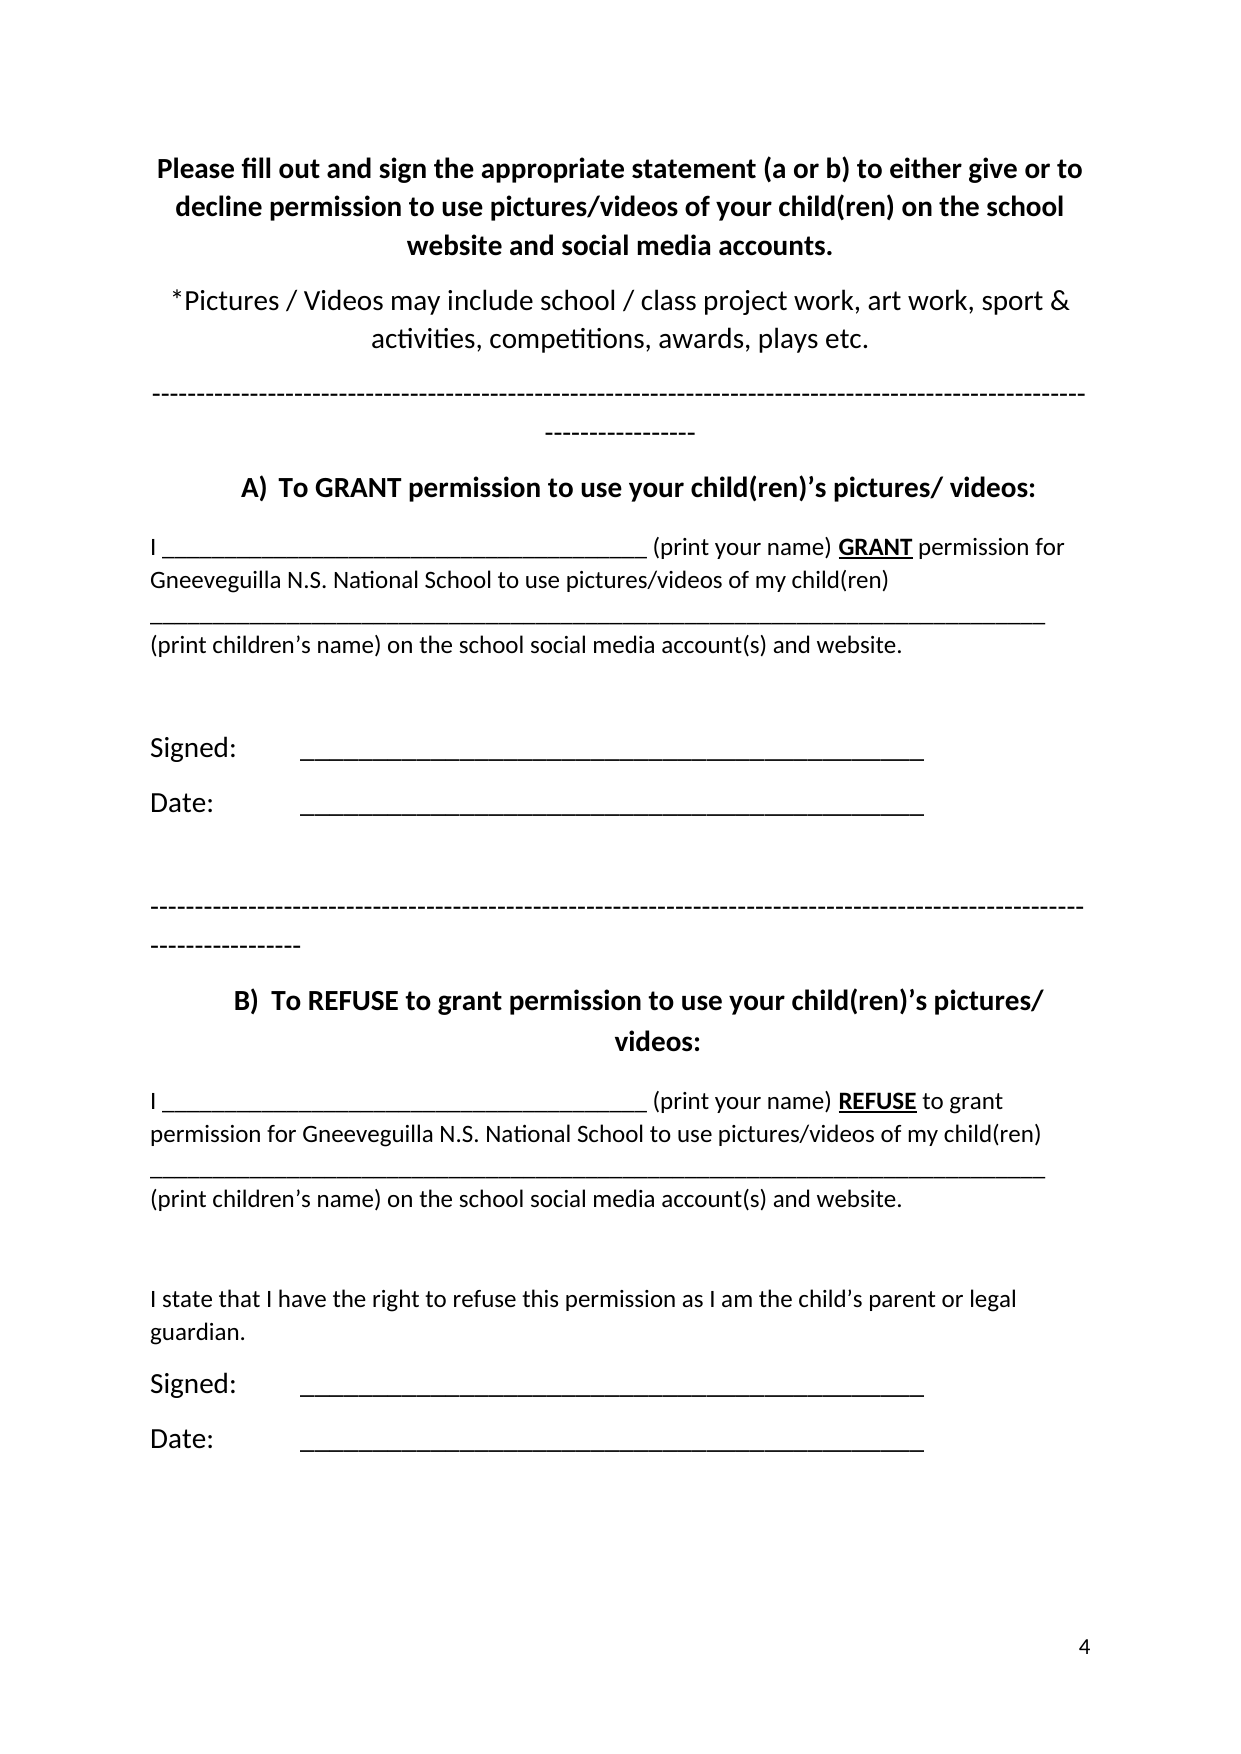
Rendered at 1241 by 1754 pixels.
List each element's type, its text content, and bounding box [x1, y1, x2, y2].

text -------------------------------------------------------------------------------------------------------------------------- [150, 376, 1090, 449]
text Signed: ___________________________________________ [150, 1365, 1090, 1401]
text -------------------------------------------------------------------------------------------------------------------------- [150, 888, 1090, 963]
text Date: ___________________________________________ [150, 1420, 1090, 1456]
text Signed: ___________________________________________ [150, 729, 1090, 764]
list To REFUSE to grant permission to use your child(ren)’s pictures/ videos: [187, 982, 1090, 1059]
text *Pictures / Videos may include school / class project work, art work, sport & activities, competitions, awards, plays etc. [150, 282, 1090, 356]
text Date: ___________________________________________ [150, 784, 1090, 819]
text I _______________________________________ (print your name) REFUSE to grant permission for Gneeveguilla N.S. National School to use pictures/videos of my child(ren) ________________________________________________________________________ (print children’s name) on the school social media account(s) and website. [150, 1085, 1090, 1214]
text I state that I have the right to refuse this permission as I am the child’s parent or legal guardian. [150, 1283, 1090, 1346]
list To GRANT permission to use your child(ren)’s pictures/ videos: [187, 469, 1090, 505]
text I _______________________________________ (print your name) GRANT permission for Gneeveguilla N.S. National School to use pictures/videos of my child(ren) ________________________________________________________________________ (print children’s name) on the school social media account(s) and website. [150, 531, 1090, 660]
text Please fill out and sign the appropriate statement (a or b) to either give or to decline permission to use pictures/videos of your child(ren) on the school website and social media accounts. [150, 150, 1090, 262]
